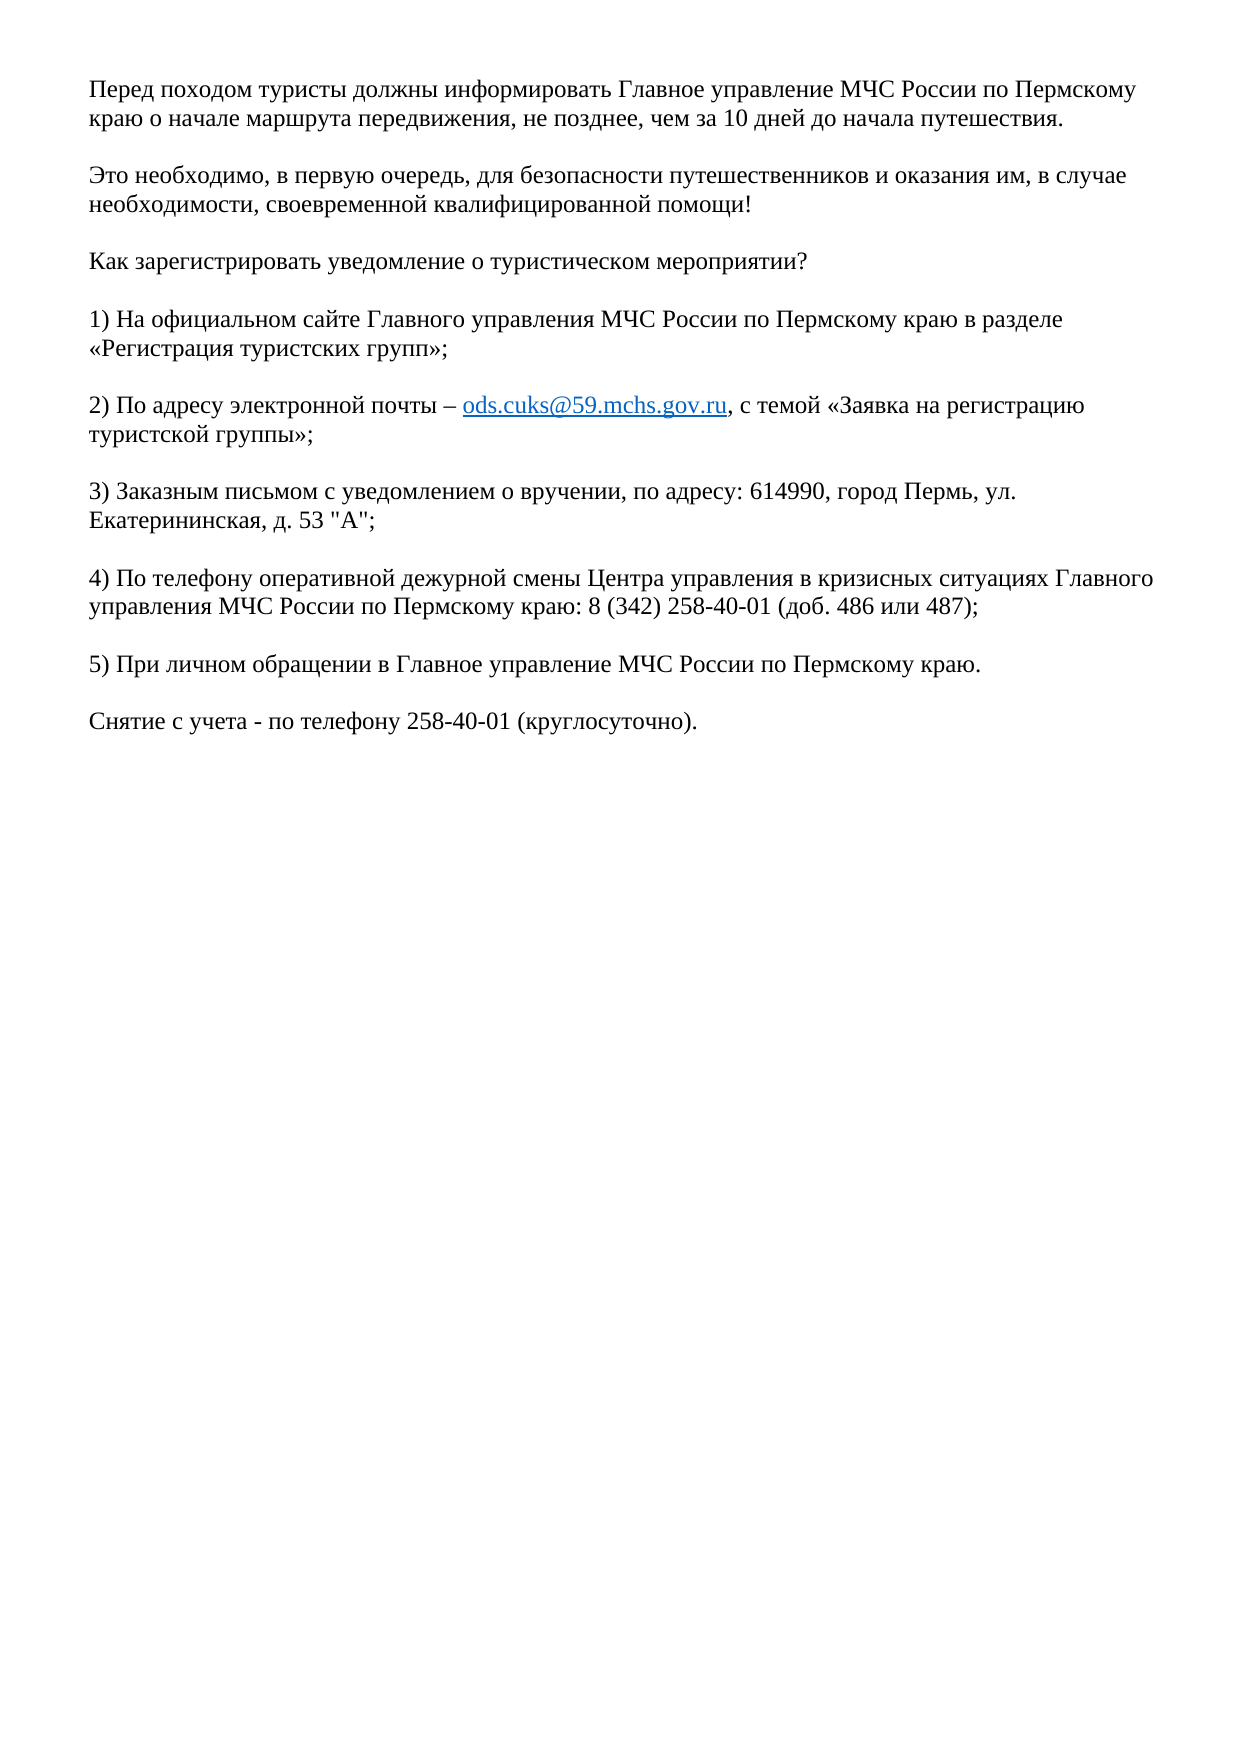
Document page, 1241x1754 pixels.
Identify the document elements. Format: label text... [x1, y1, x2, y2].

text Перед походом туристы должны информировать Главное управление МЧС России по Пермскому краю о начале маршрута передвижения, не позднее, чем за 10 дней до начала путешествия. Это необходимо, в первую очередь, для безопасности путешественников и оказания им, в случае необходимости, своевременной квалифицированной помощи! Как зарегистрировать уведомление о туристическом мероприятии? 1) На официальном сайте Главного управления МЧС России по Пермскому краю в разделе «Регистрация туристских групп»; 2) По адресу электронной почты – ods.cuks@59.mchs.gov.ru, с темой «Заявка на регистрацию туристской группы»; 3) Заказным письмом с уведомлением о вручении, по адресу: 614990, город Пермь, ул. Екатерининская, д. 53 "А"; 4) По телефону оперативной дежурной смены Центра управления в кризисных ситуациях Главного управления МЧС России по Пермскому краю: 8 (342) 258-40-01 (доб. 486 или 487); 5) При личном обращении в Главное управление МЧС России по Пермскому краю. Снятие с учета - по телефону 258-40-01 (круглосуточно). [89, 74, 1196, 735]
